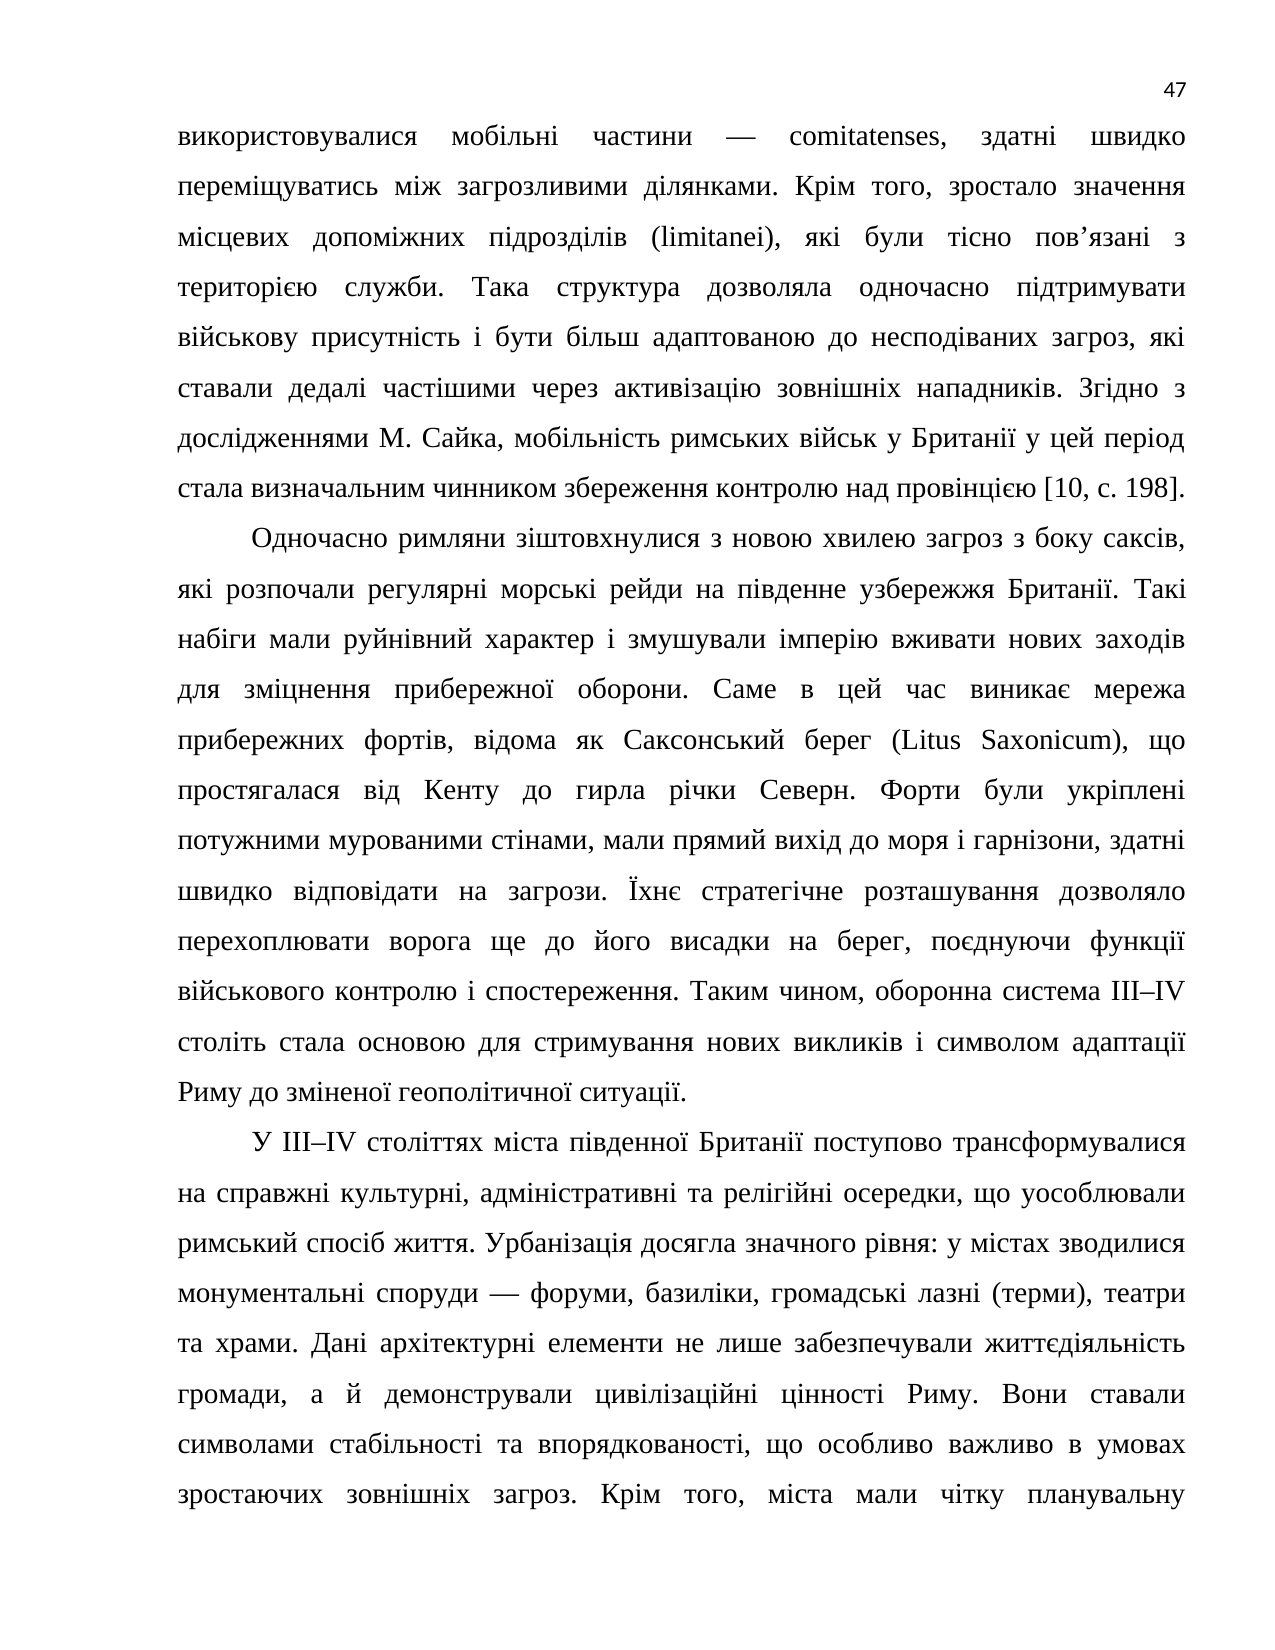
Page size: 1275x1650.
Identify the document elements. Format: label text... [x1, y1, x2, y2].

text Одночасно римляни зіштовхнулися з новою хвилею загроз з боку саксів, які розпочали регулярні морські рейди на південне узбережжя Британії. Такі набіги мали руйнівний характер і змушували імперію вживати нових заходів для зміцнення прибережної оборони. Саме в цей час виникає мережа прибережних фортів, відома як Саксонський берег (Litus Saxonicum), що простягалася від Кенту до гирла річки Северн. Форти були укріплені потужними мурованими стінами, мали прямий вихід до моря і гарнізони, здатні швидко відповідати на загрози. Їхнє стратегічне розташування дозволяло перехоплювати ворога ще до його висадки на берег, поєднуючи функції військового контролю і спостереження. Таким чином, оборонна система III–IV століть стала основою для стримування нових викликів і символом адаптації Риму до зміненої геополітичної ситуації. [177, 521, 1186, 1108]
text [177, 1124, 1186, 1510]
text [177, 118, 1186, 504]
